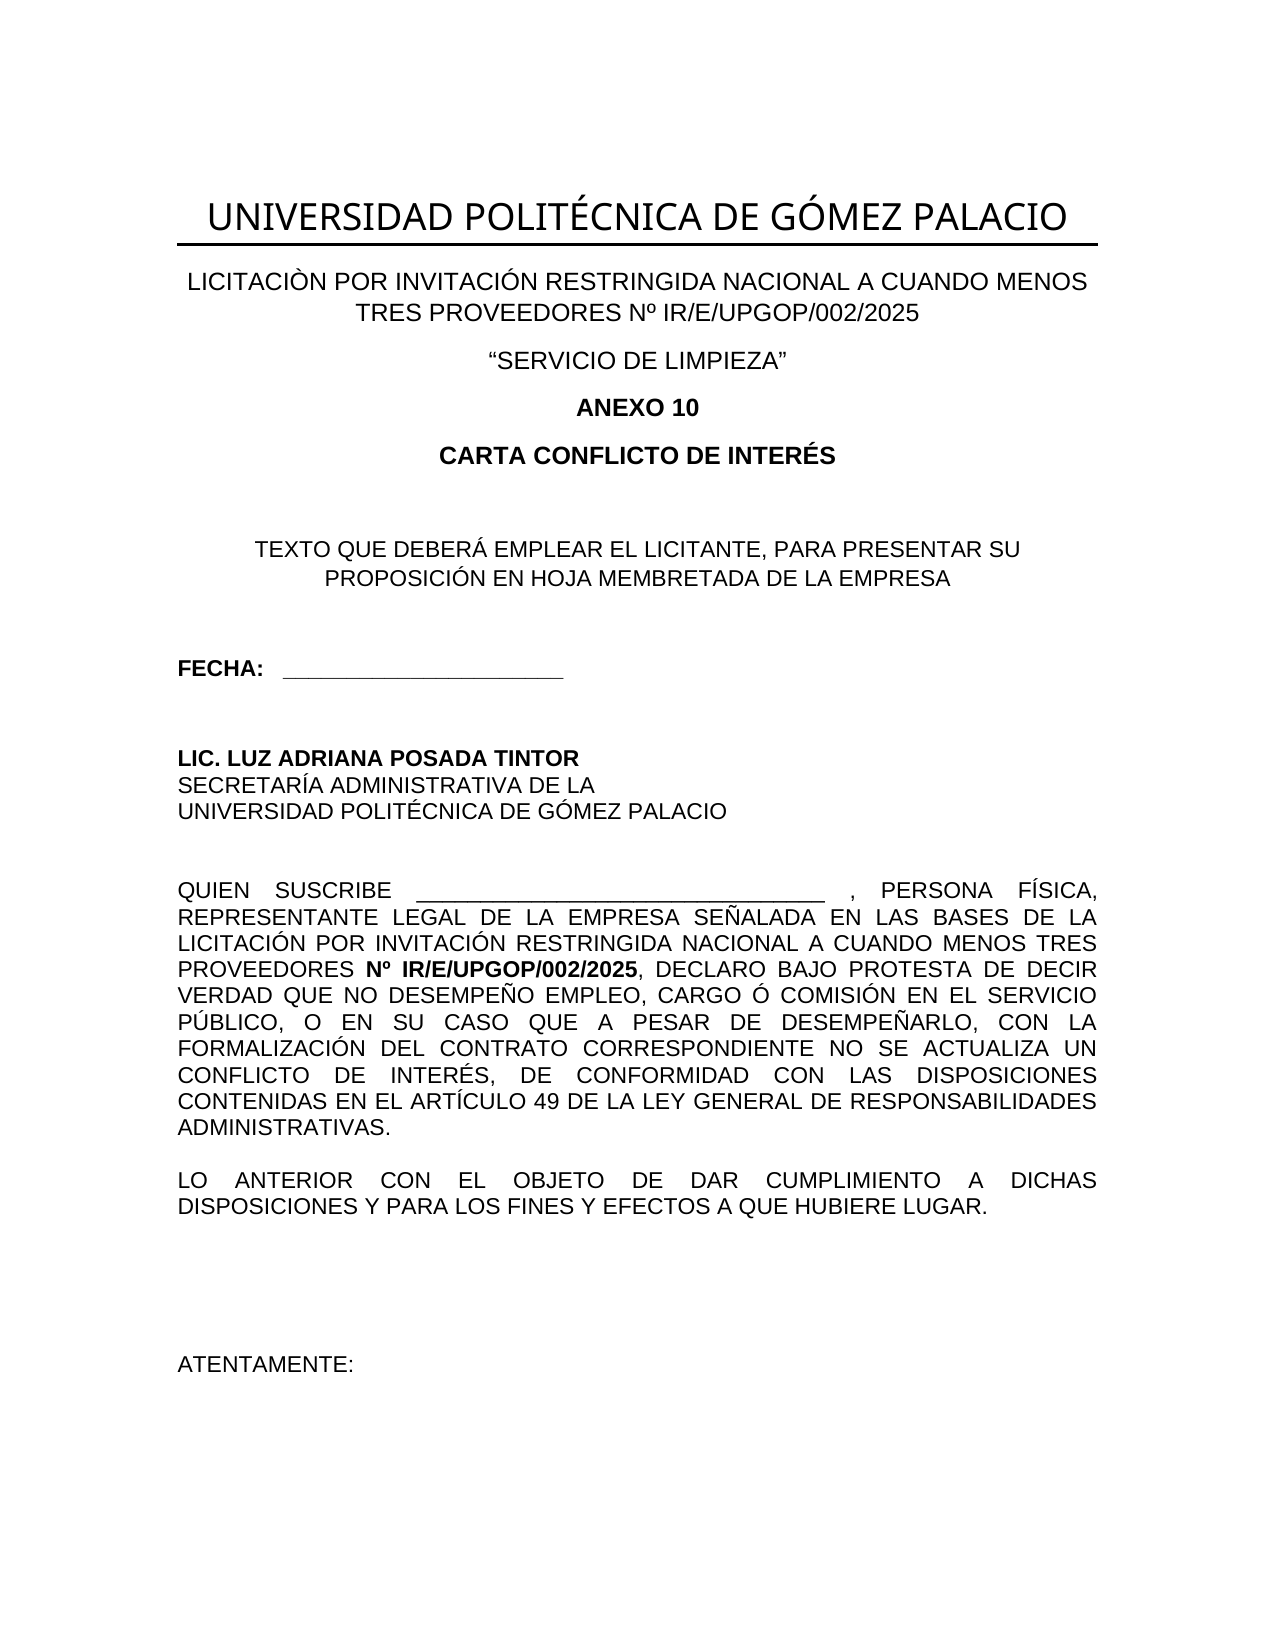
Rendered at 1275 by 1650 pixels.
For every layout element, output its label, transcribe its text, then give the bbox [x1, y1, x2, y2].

text UNIVERSIDAD POLITÉCNICA DE GÓMEZ PALACIO [177, 190, 1098, 243]
text ANEXO 10 [177, 393, 1098, 422]
text LICITACIÒN POR INVITACIÓN RESTRINGIDA NACIONAL A CUANDO MENOS TRES PROVEEDORES Nº IR/E/UPGOP/002/2025 [177, 267, 1098, 327]
text LIC. LUZ ADRIANA POSADA TINTOR [177, 745, 1098, 772]
text ATENTAMENTE: [177, 1351, 1098, 1378]
text QUIEN SUSCRIBE ________________________________ , PERSONA FÍSICA, REPRESENTANTE LEGAL DE LA EMPRESA SEÑALADA EN LAS BASES DE LA LICITACIÓN POR INVITACIÓN RESTRINGIDA NACIONAL A CUANDO MENOS TRES PROVEEDORES Nº IR/E/UPGOP/002/2025, DECLARO BAJO PROTESTA DE DECIR VERDAD QUE NO DESEMPEÑO EMPLEO, CARGO Ó COMISIÓN EN EL SERVICIO PÚBLICO, O EN SU CASO QUE A PESAR DE DESEMPEÑARLO, CON LA FORMALIZACIÓN DEL CONTRATO CORRESPONDIENTE NO SE ACTUALIZA UN CONFLICTO DE INTERÉS, DE CONFORMIDAD CON LAS DISPOSICIONES CONTENIDAS EN EL ARTÍCULO 49 DE LA LEY GENERAL DE RESPONSABILIDADES ADMINISTRATIVAS. [177, 877, 1098, 1141]
text UNIVERSIDAD POLITÉCNICA DE GÓMEZ PALACIO [177, 798, 1098, 824]
text SECRETARÍA ADMINISTRATIVA DE LA [177, 772, 1098, 798]
text CARTA CONFLICTO DE INTERÉS [177, 441, 1098, 470]
text “SERVICIO DE LIMPIEZA” [177, 346, 1098, 374]
text FECHA: ______________________ [177, 655, 1098, 681]
text LO ANTERIOR CON EL OBJETO DE DAR CUMPLIMIENTO A DICHAS DISPOSICIONES Y PARA LOS FINES Y EFECTOS A QUE HUBIERE LUGAR. [177, 1167, 1098, 1220]
text TEXTO QUE DEBERÁ EMPLEAR EL LICITANTE, PARA PRESENTAR SU PROPOSICIÓN EN HOJA MEMBRETADA DE LA EMPRESA [177, 536, 1098, 591]
